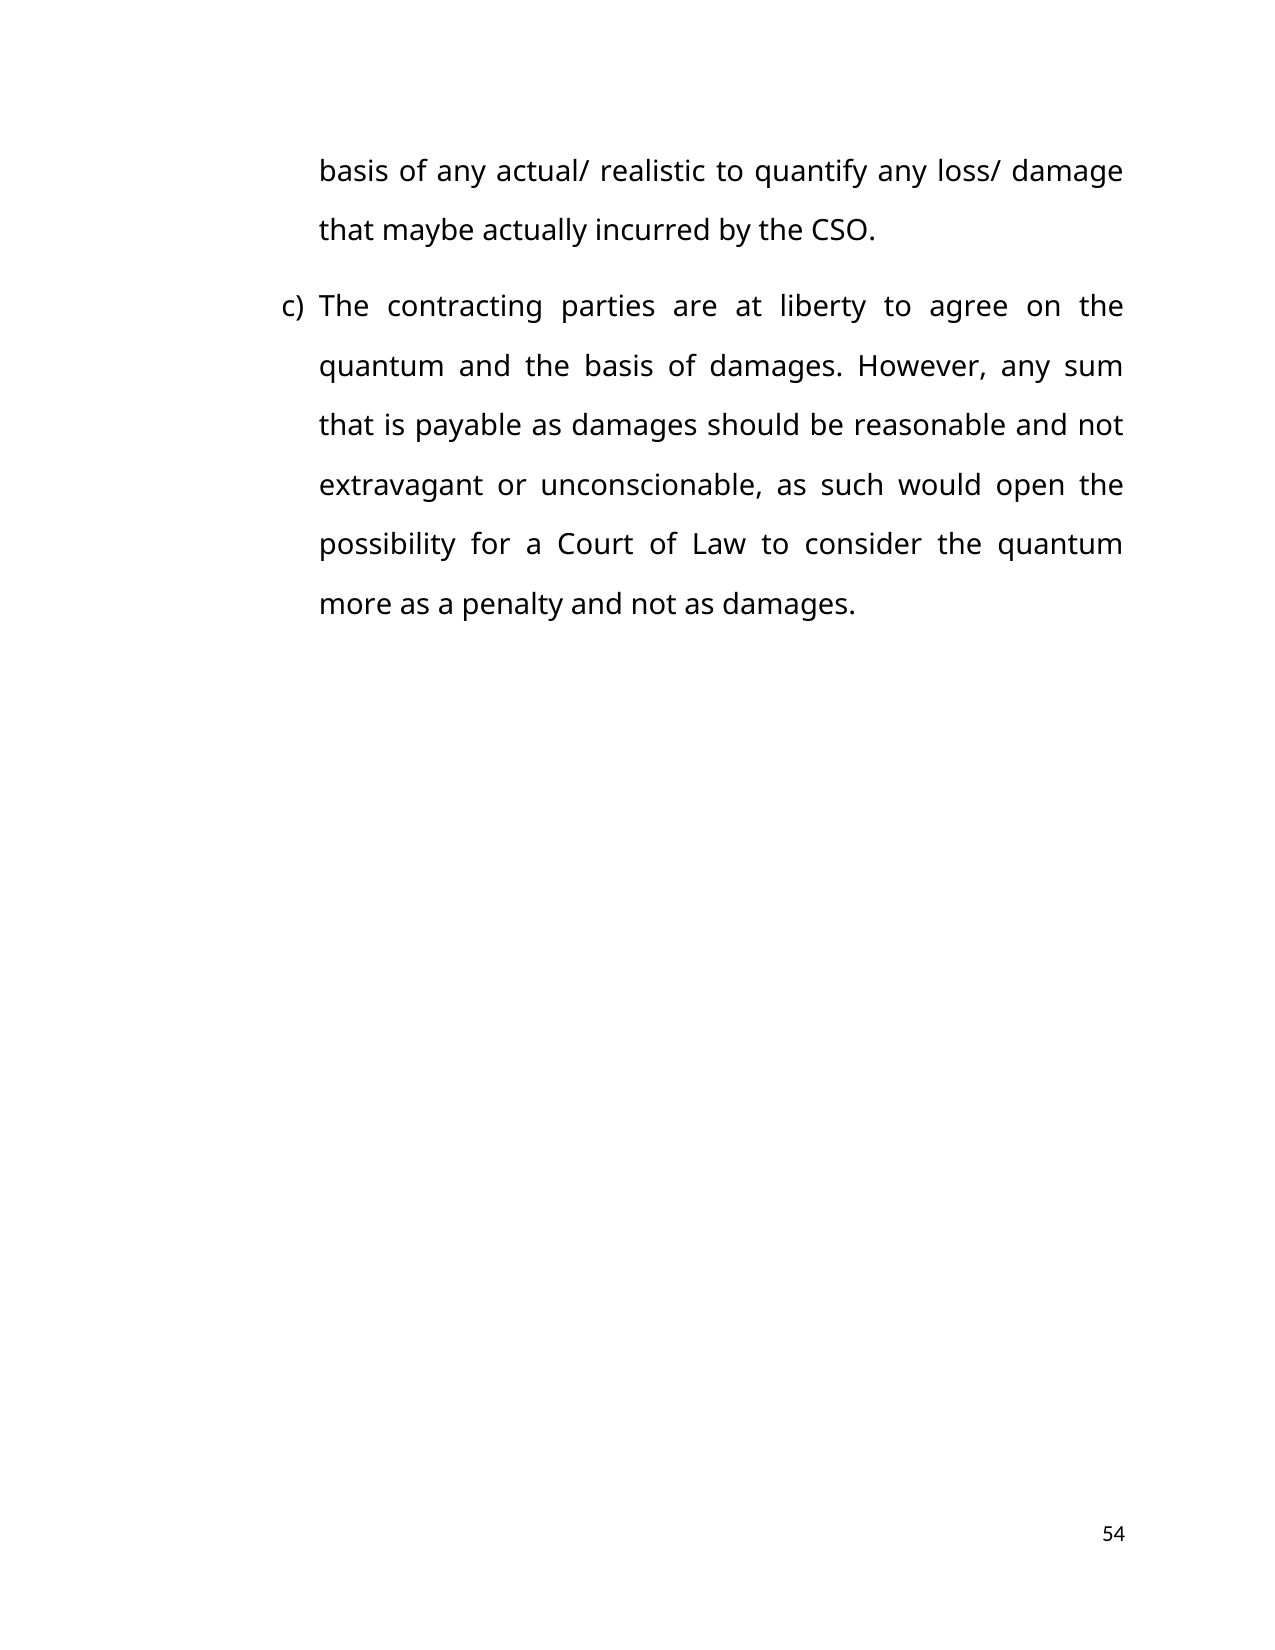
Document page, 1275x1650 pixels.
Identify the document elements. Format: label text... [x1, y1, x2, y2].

text c) The contracting parties are at liberty to agree on the quantum and the basis of damages. However, any sum that is payable as damages should be reasonable and not extravagant or unconscionable, as such would open the possibility for a Court of Law to consider the quantum more as a penalty and not as damages. [281, 286, 1125, 623]
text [281, 150, 1125, 249]
